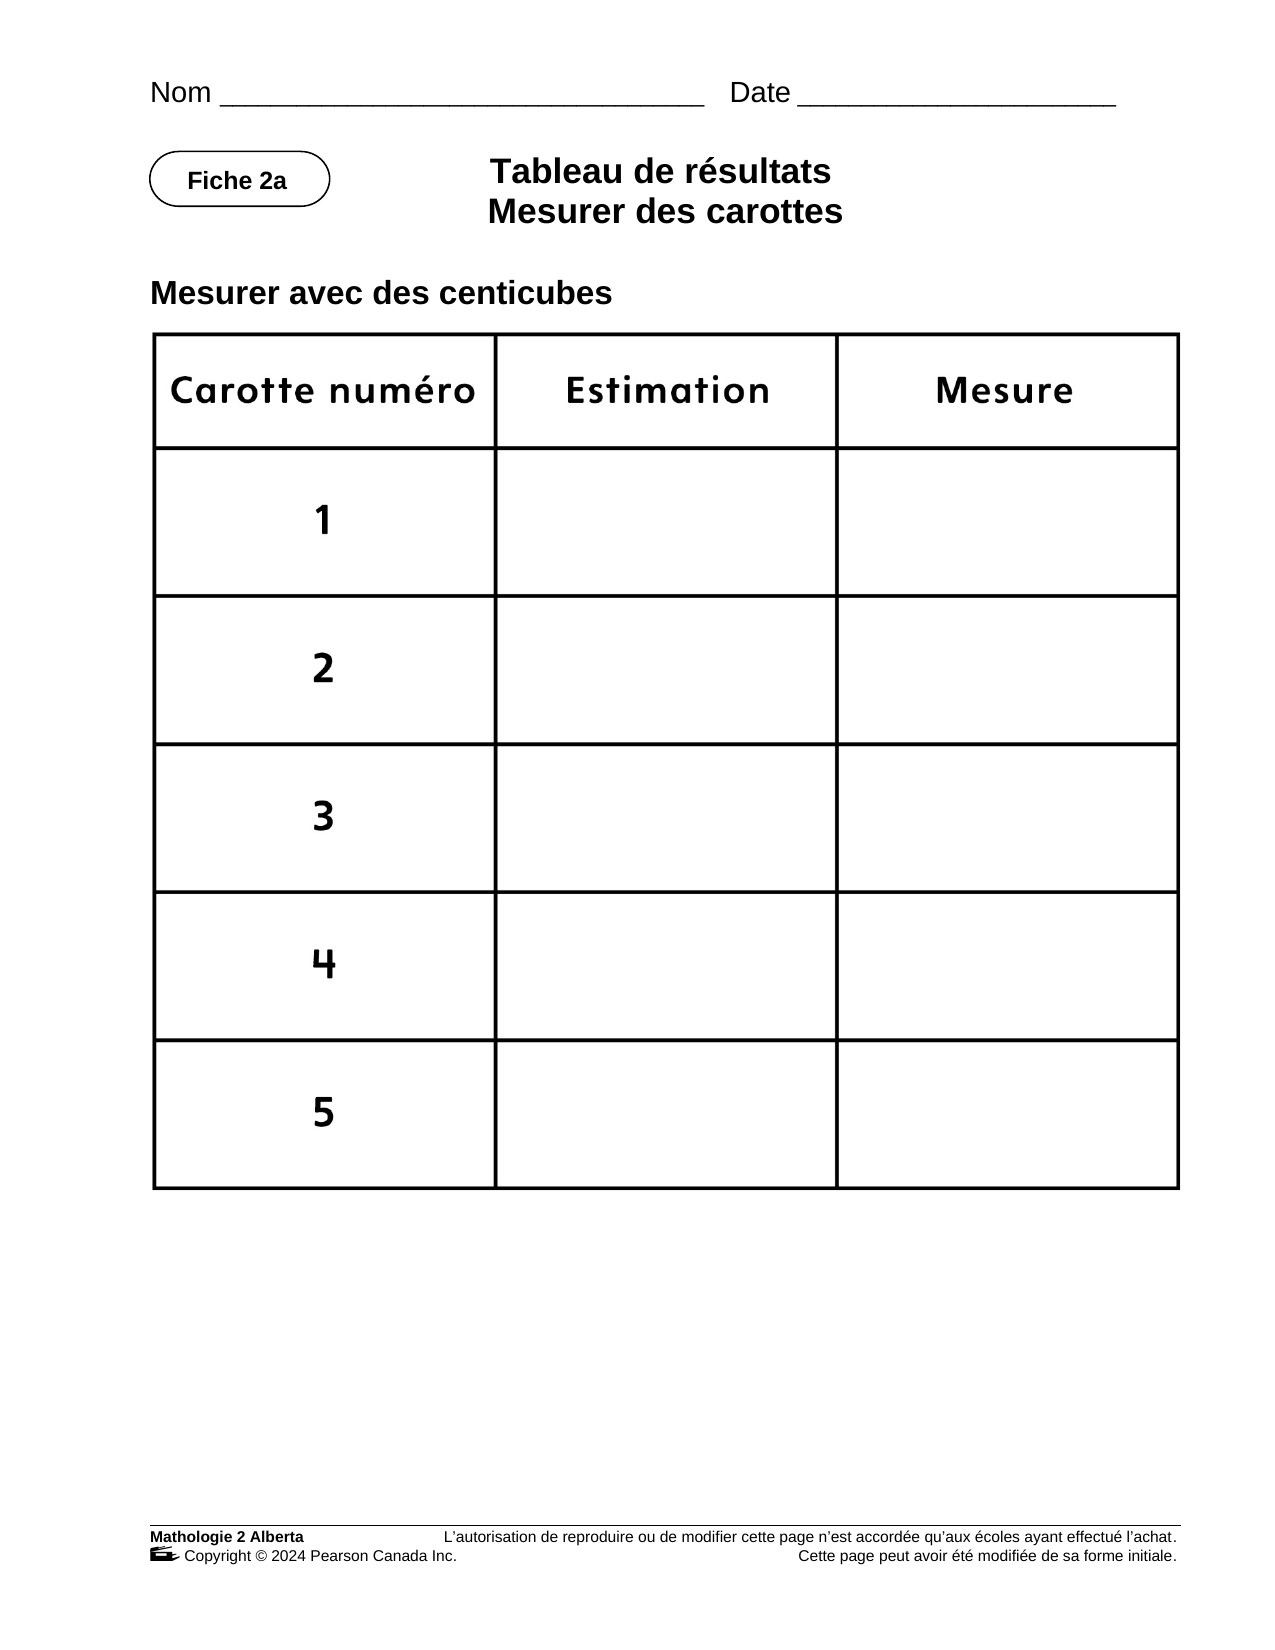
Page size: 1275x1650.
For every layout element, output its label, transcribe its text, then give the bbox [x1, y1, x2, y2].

text Tableau de résultats Mesurer des carottes [150, 150, 1181, 231]
picture [150, 330, 1182, 1192]
text Mesurer avec des centicubes [150, 273, 1181, 311]
picture [150, 1546, 180, 1561]
